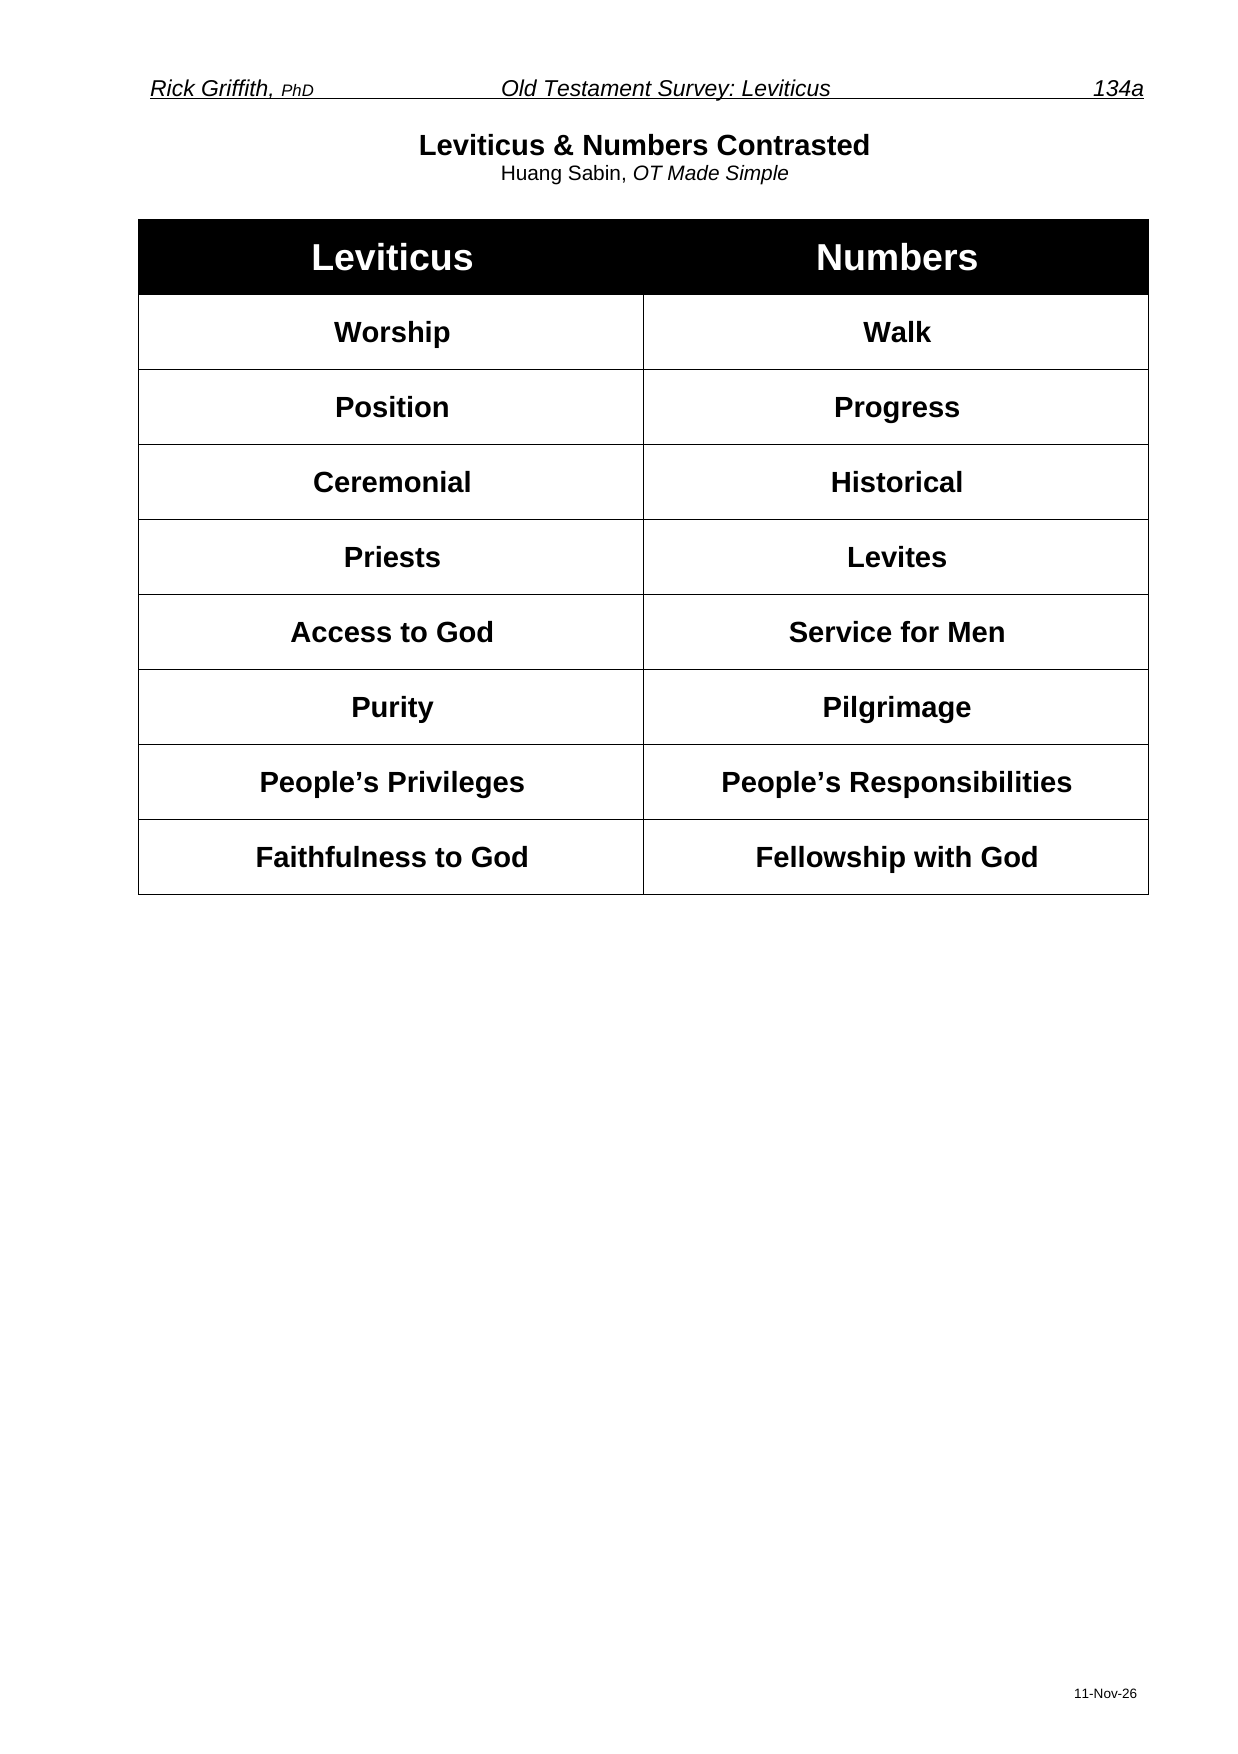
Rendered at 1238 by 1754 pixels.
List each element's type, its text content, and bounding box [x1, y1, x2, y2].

table_cell Position [139, 370, 643, 444]
table_cell People’s Privileges [139, 745, 643, 819]
table_cell Faithfulness to God [139, 820, 643, 894]
text Leviticus & Numbers Contrasted [150, 128, 1139, 161]
table_cell Historical [644, 445, 1148, 519]
table_cell Worship [139, 295, 643, 369]
table_header Leviticus [139, 220, 643, 294]
table_header Numbers [644, 220, 1148, 294]
table_cell People’s Responsibilities [644, 745, 1148, 819]
table_cell Levites [644, 520, 1148, 594]
text Huang Sabin, OT Made Simple [150, 161, 1139, 185]
table_cell Walk [644, 295, 1148, 369]
table_cell Fellowship with God [644, 820, 1148, 894]
table_cell Progress [644, 370, 1148, 444]
table_cell Priests [139, 520, 643, 594]
table_cell Purity [139, 670, 643, 744]
table_cell Ceremonial [139, 445, 643, 519]
table_cell Pilgrimage [644, 670, 1148, 744]
table_cell Access to God [139, 595, 643, 669]
table_cell Service for Men [644, 595, 1148, 669]
